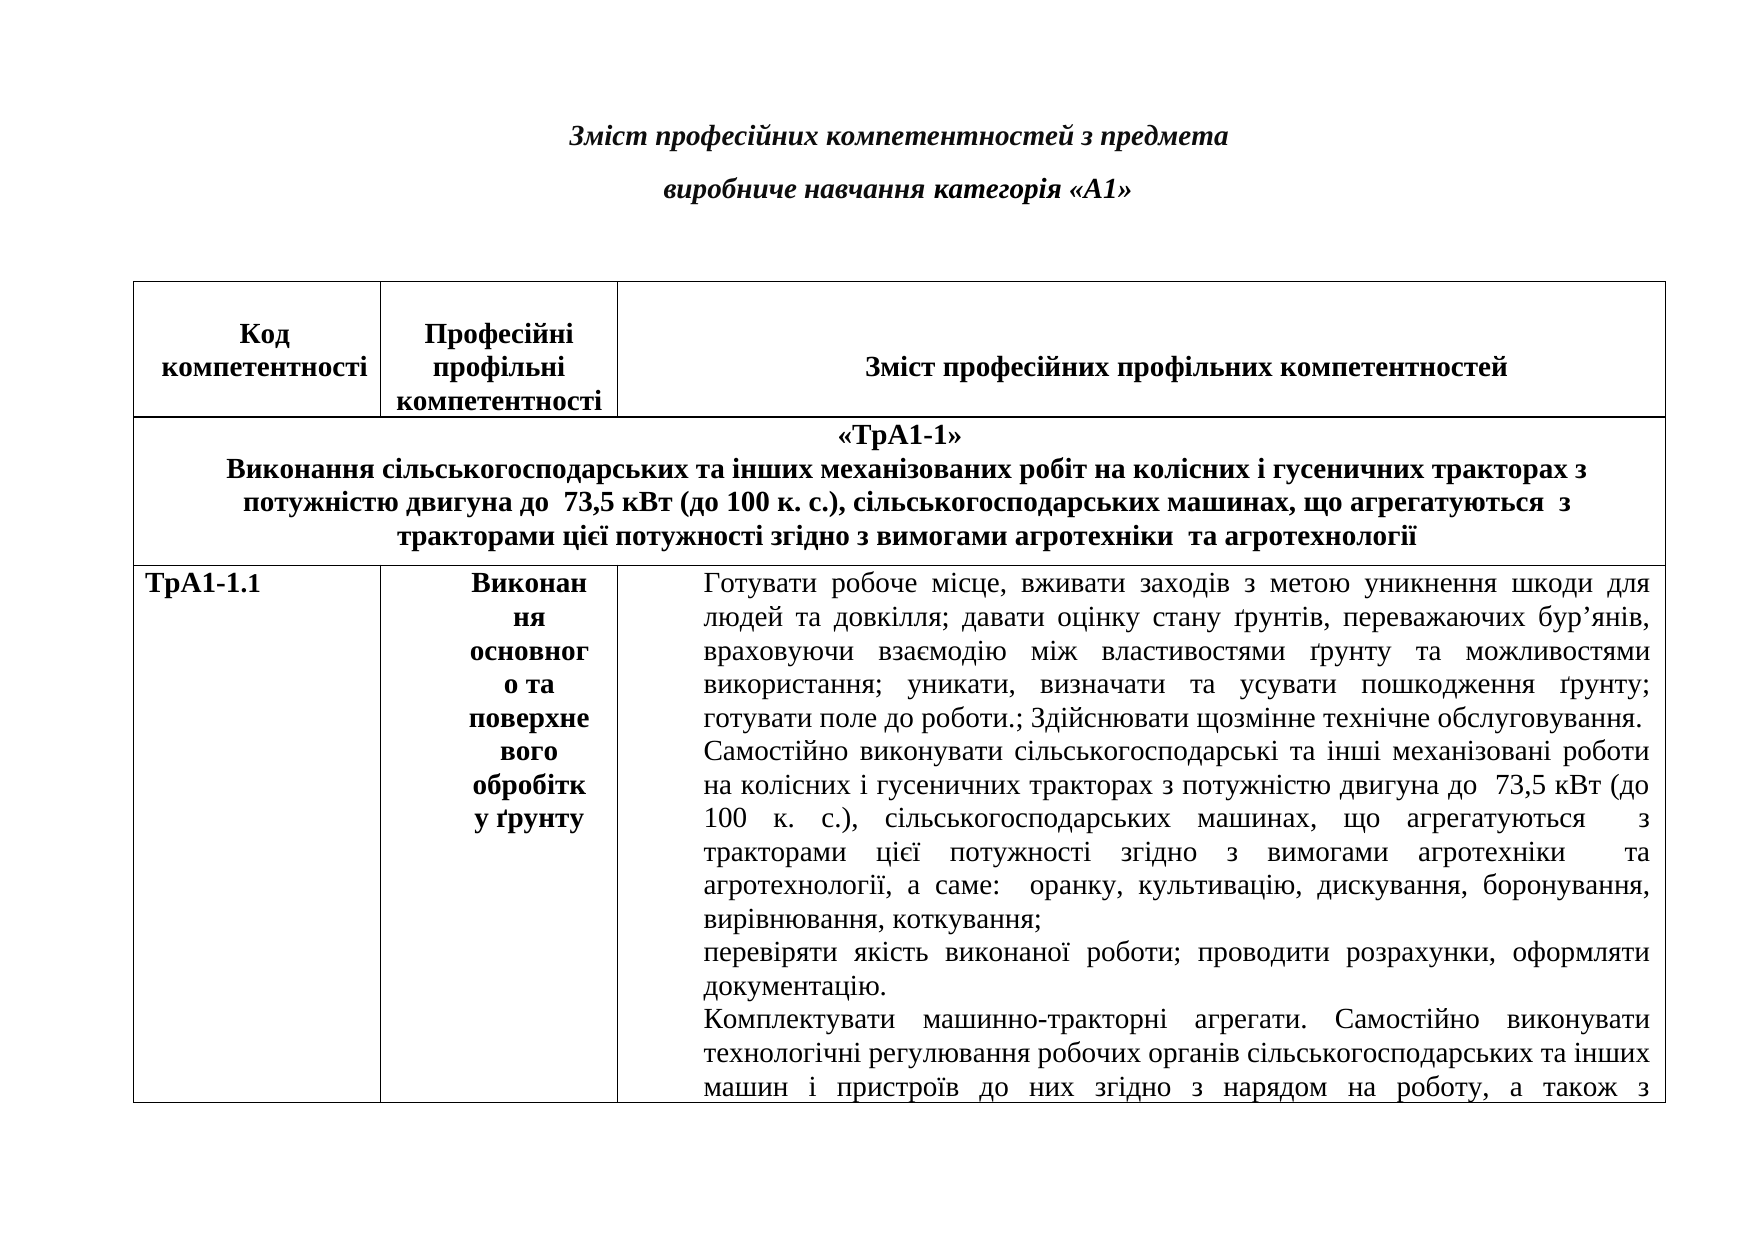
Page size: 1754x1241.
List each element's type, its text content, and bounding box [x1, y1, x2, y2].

text Зміст професійних компетентностей з предмета [133, 118, 1665, 152]
text виробниче навчання категорія «А1» [133, 171, 1665, 204]
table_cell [381, 566, 617, 1102]
table_header Зміст професійних профільних компетентностей [618, 282, 1665, 416]
table_header Код компетентності [134, 282, 380, 416]
table_cell «ТрА1-1» Виконання сільськогосподарських та інших механізованих робіт на колісних і гусеничних тракторах з потужністю двигуна до 73,5 кВт (до 100 к. с.), сільськогосподарських машинах, що агрегатуються з тракторами цієї потужності згідно з вимогами агротехніки та агротехнології [134, 418, 1665, 564]
table_header Професійні профільні компетентності [381, 282, 617, 416]
table_cell ТрА1-1.1 [134, 566, 380, 1102]
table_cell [618, 566, 1665, 1102]
